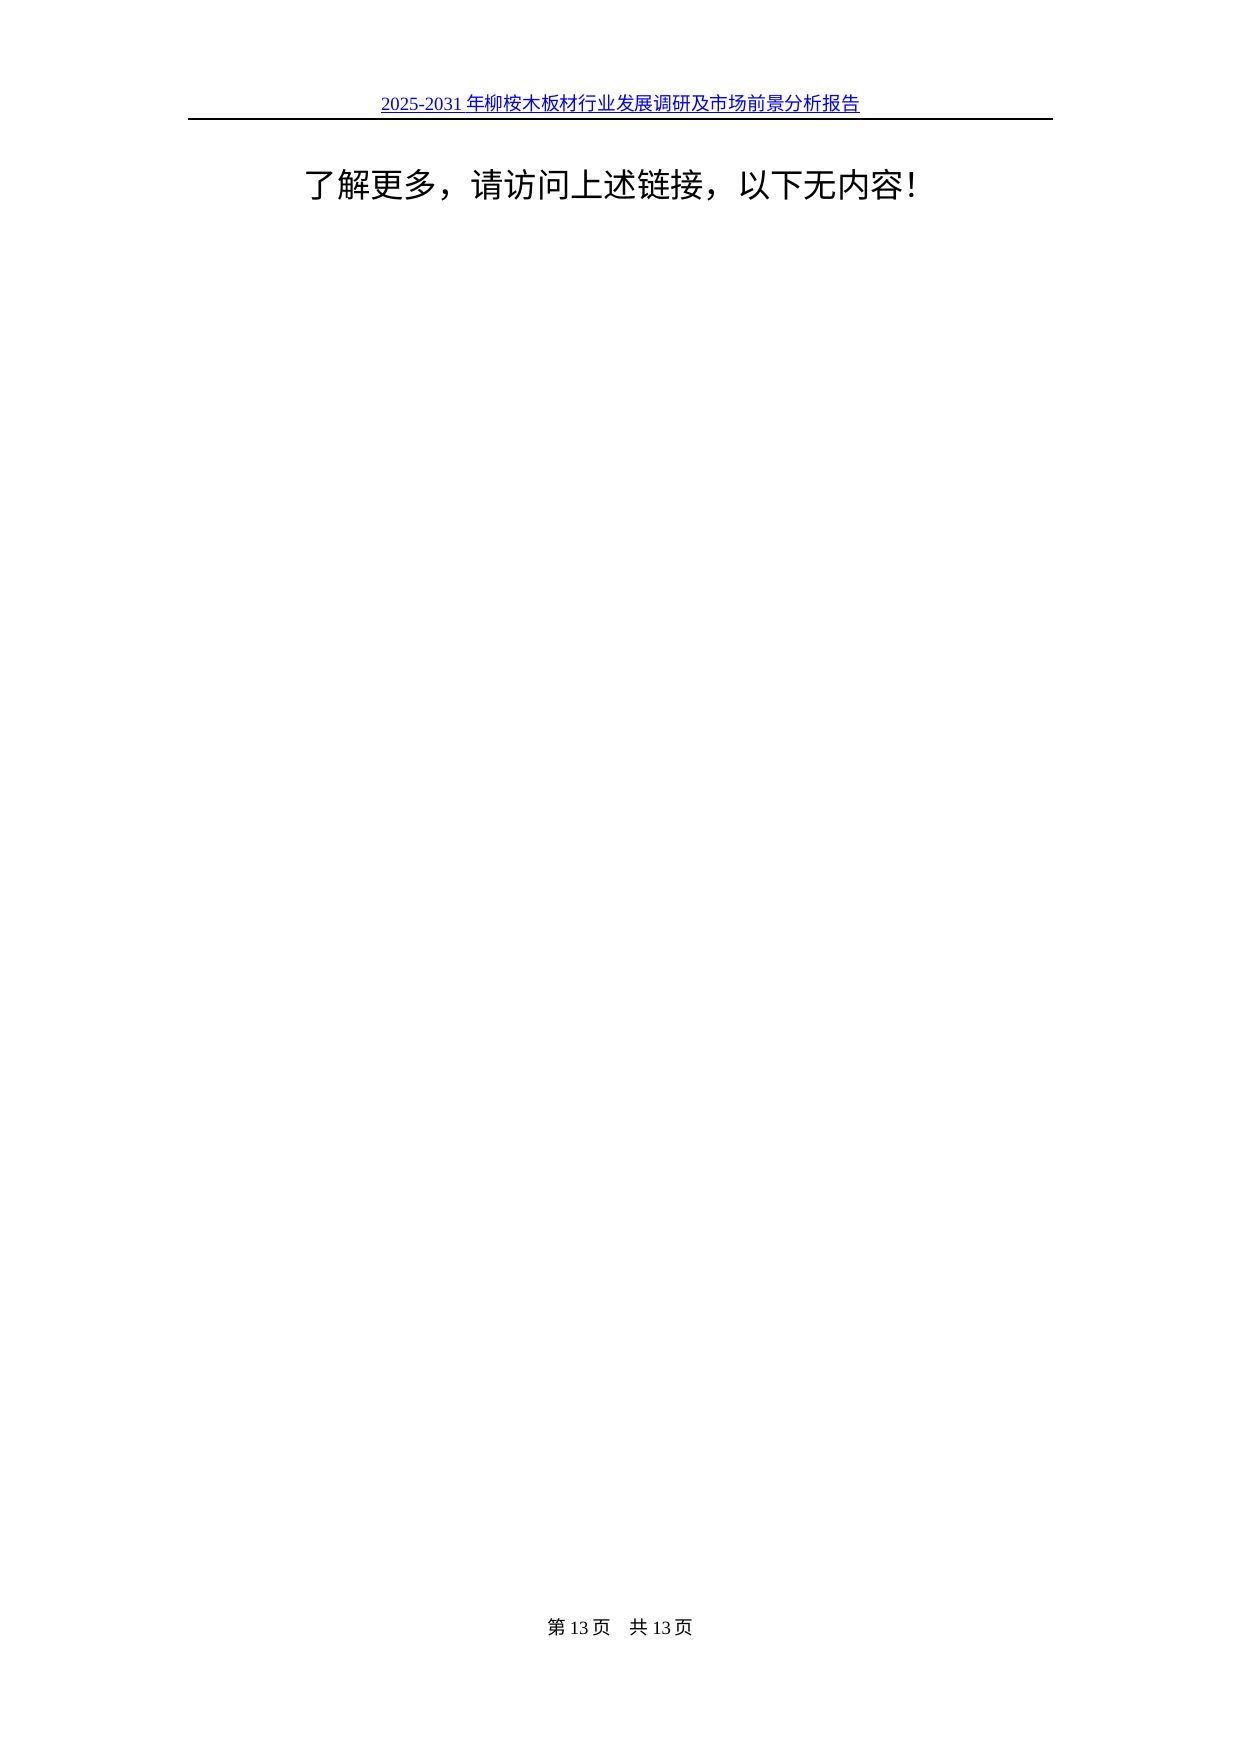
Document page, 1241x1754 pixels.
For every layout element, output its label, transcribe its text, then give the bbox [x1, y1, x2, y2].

title 了解更多，请访问上述链接，以下无内容！ [187, 150, 1053, 215]
